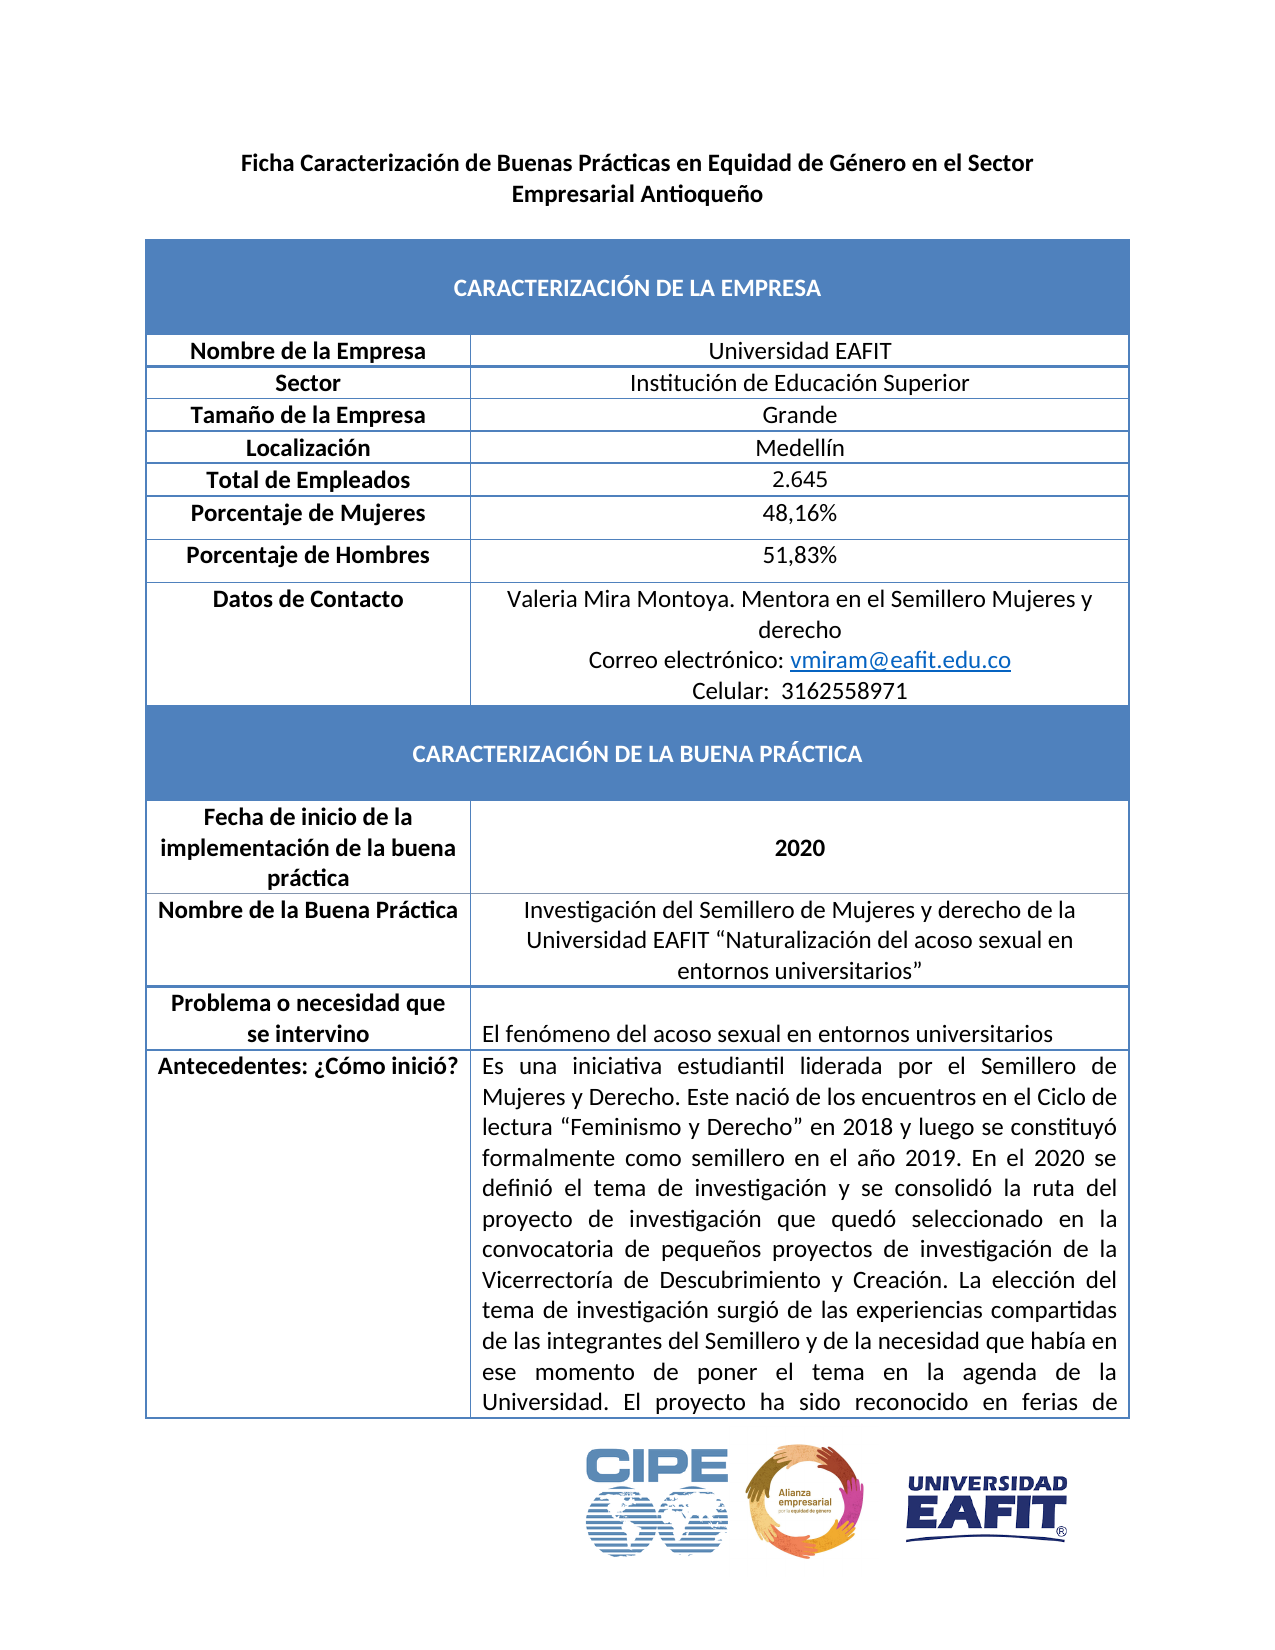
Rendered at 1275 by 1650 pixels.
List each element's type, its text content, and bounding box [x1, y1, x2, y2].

table_cell Datos de Contacto [147, 583, 470, 705]
table_cell Porcentaje de Hombres [147, 540, 470, 582]
table_cell Grande [471, 399, 1128, 429]
table_cell Medellín [471, 432, 1128, 462]
table_cell 48,16% [471, 497, 1128, 538]
table_cell Antecedentes: ¿Cómo inició? [147, 1051, 470, 1417]
table_cell Investigación del Semillero de Mujeres y derecho de la Universidad EAFIT “Naturalización del acoso sexual en entornos universitarios” [471, 894, 1128, 985]
table_cell Tamaño de la Empresa [147, 399, 470, 429]
table_cell Fecha de inicio de la implementación de la buena práctica [147, 801, 470, 893]
table_cell Porcentaje de Mujeres [147, 497, 470, 538]
table_cell Localización [147, 432, 470, 462]
table_cell Problema o necesidad que se intervino [147, 988, 470, 1048]
table_cell 2.645 [471, 464, 1128, 495]
table_cell Total de Empleados [147, 464, 470, 495]
table_cell Valeria Mira Montoya. Mentora en el Semillero Mujeres y derecho Correo electrónico: vmiram@eafit.edu.co Celular: 3162558971 [471, 583, 1128, 705]
table_cell CARACTERIZACIÓN DE LA BUENA PRÁCTICA [147, 708, 1128, 799]
table_cell Nombre de la Buena Práctica [147, 894, 470, 985]
table_cell 51,83% [471, 540, 1128, 582]
table_cell Institución de Educación Superior [471, 368, 1128, 398]
picture [583, 1426, 1098, 1577]
text Ficha Caracterización de Buenas Prácticas en Equidad de Género en el Sector Empresarial Antioqueño [177, 148, 1098, 209]
table_cell 2020 [471, 801, 1128, 893]
table_cell Sector [147, 368, 470, 398]
table_cell Nombre de la Empresa [147, 335, 470, 365]
table_header CARACTERIZACIÓN DE LA EMPRESA [147, 241, 1128, 333]
table_cell El fenómeno del acoso sexual en entornos universitarios [471, 988, 1128, 1048]
table_cell Universidad EAFIT [471, 335, 1128, 365]
